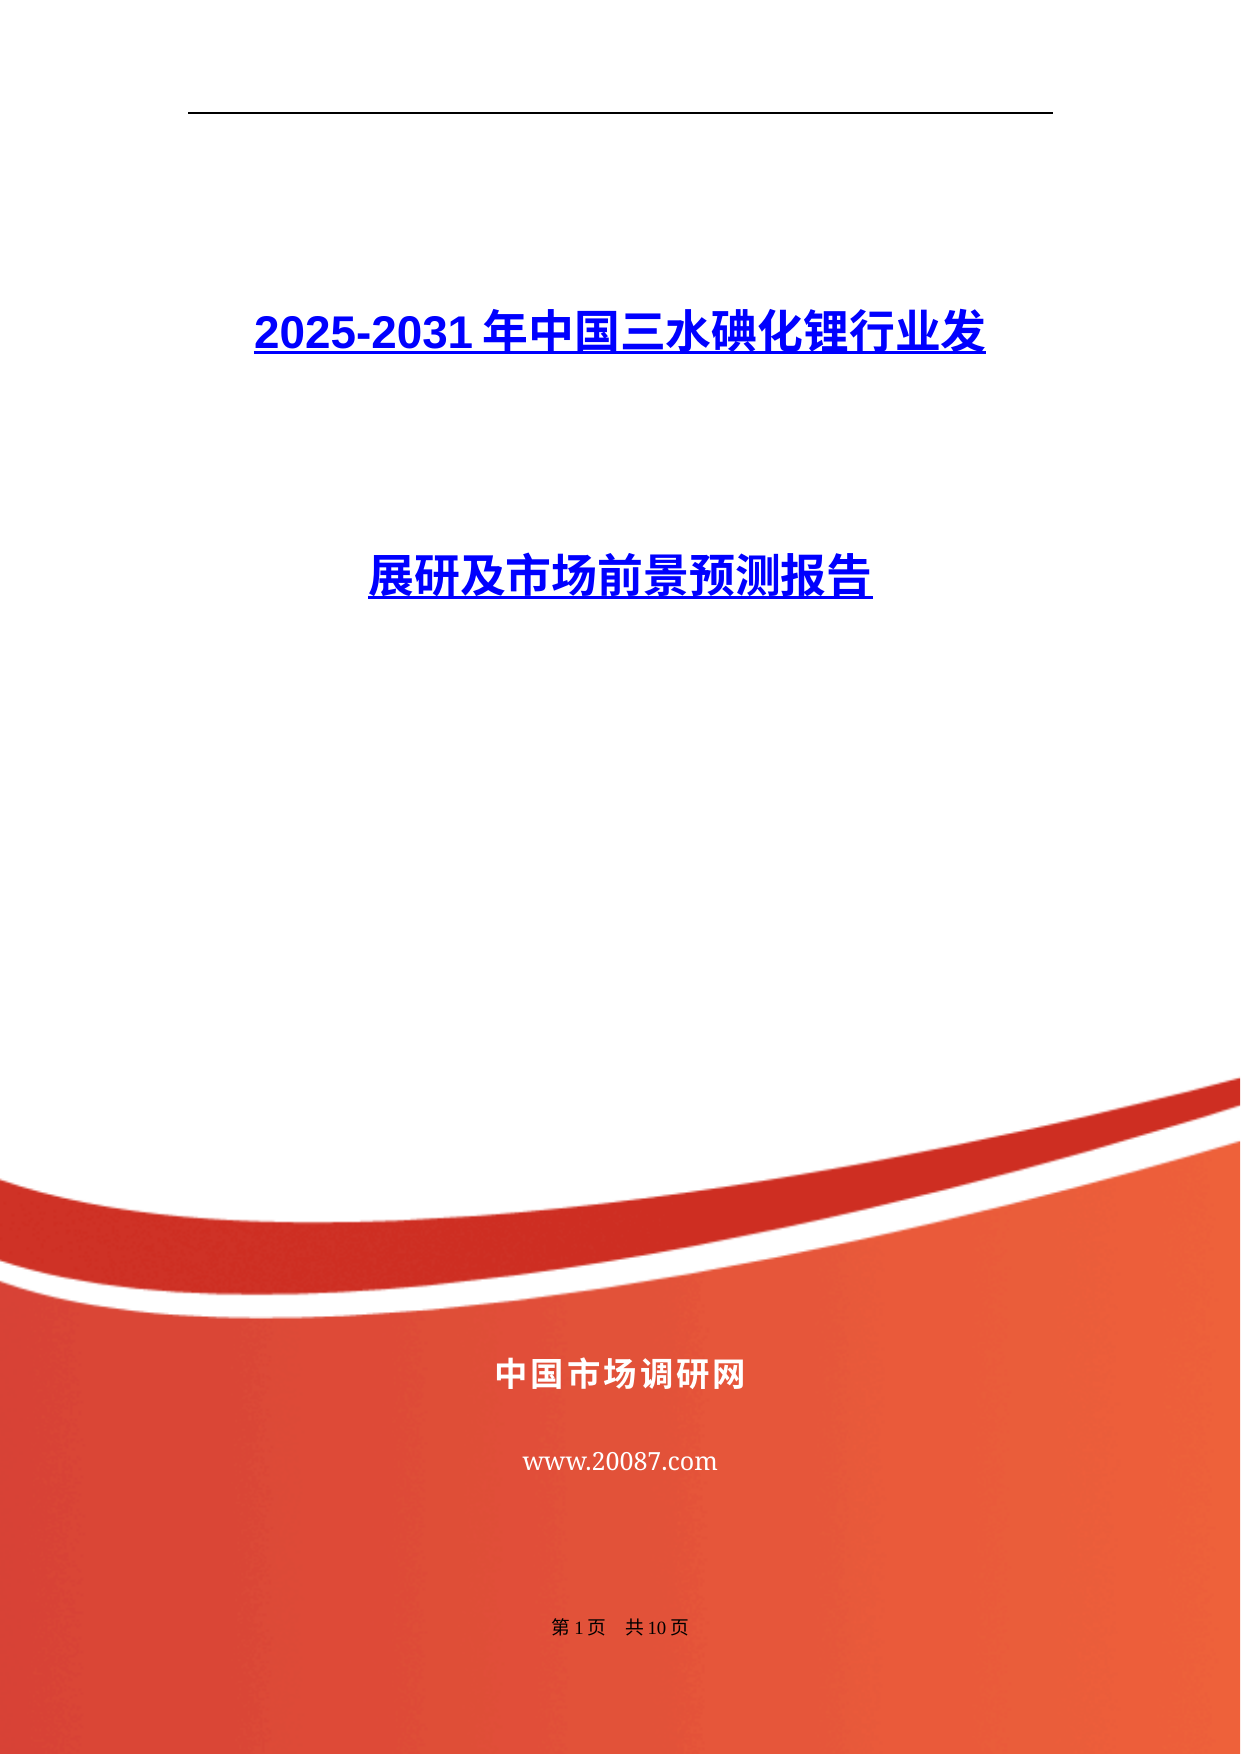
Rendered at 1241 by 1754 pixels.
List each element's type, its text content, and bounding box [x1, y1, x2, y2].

picture [0, 1006, 1241, 1754]
subtitle 中国市场调研网 [187, 1339, 1053, 1404]
table_header 2025-2031年中国三水碘化锂行业发展研及市场前景预测报告 [188, 207, 1053, 773]
text www.20087.com [187, 1428, 1053, 1493]
